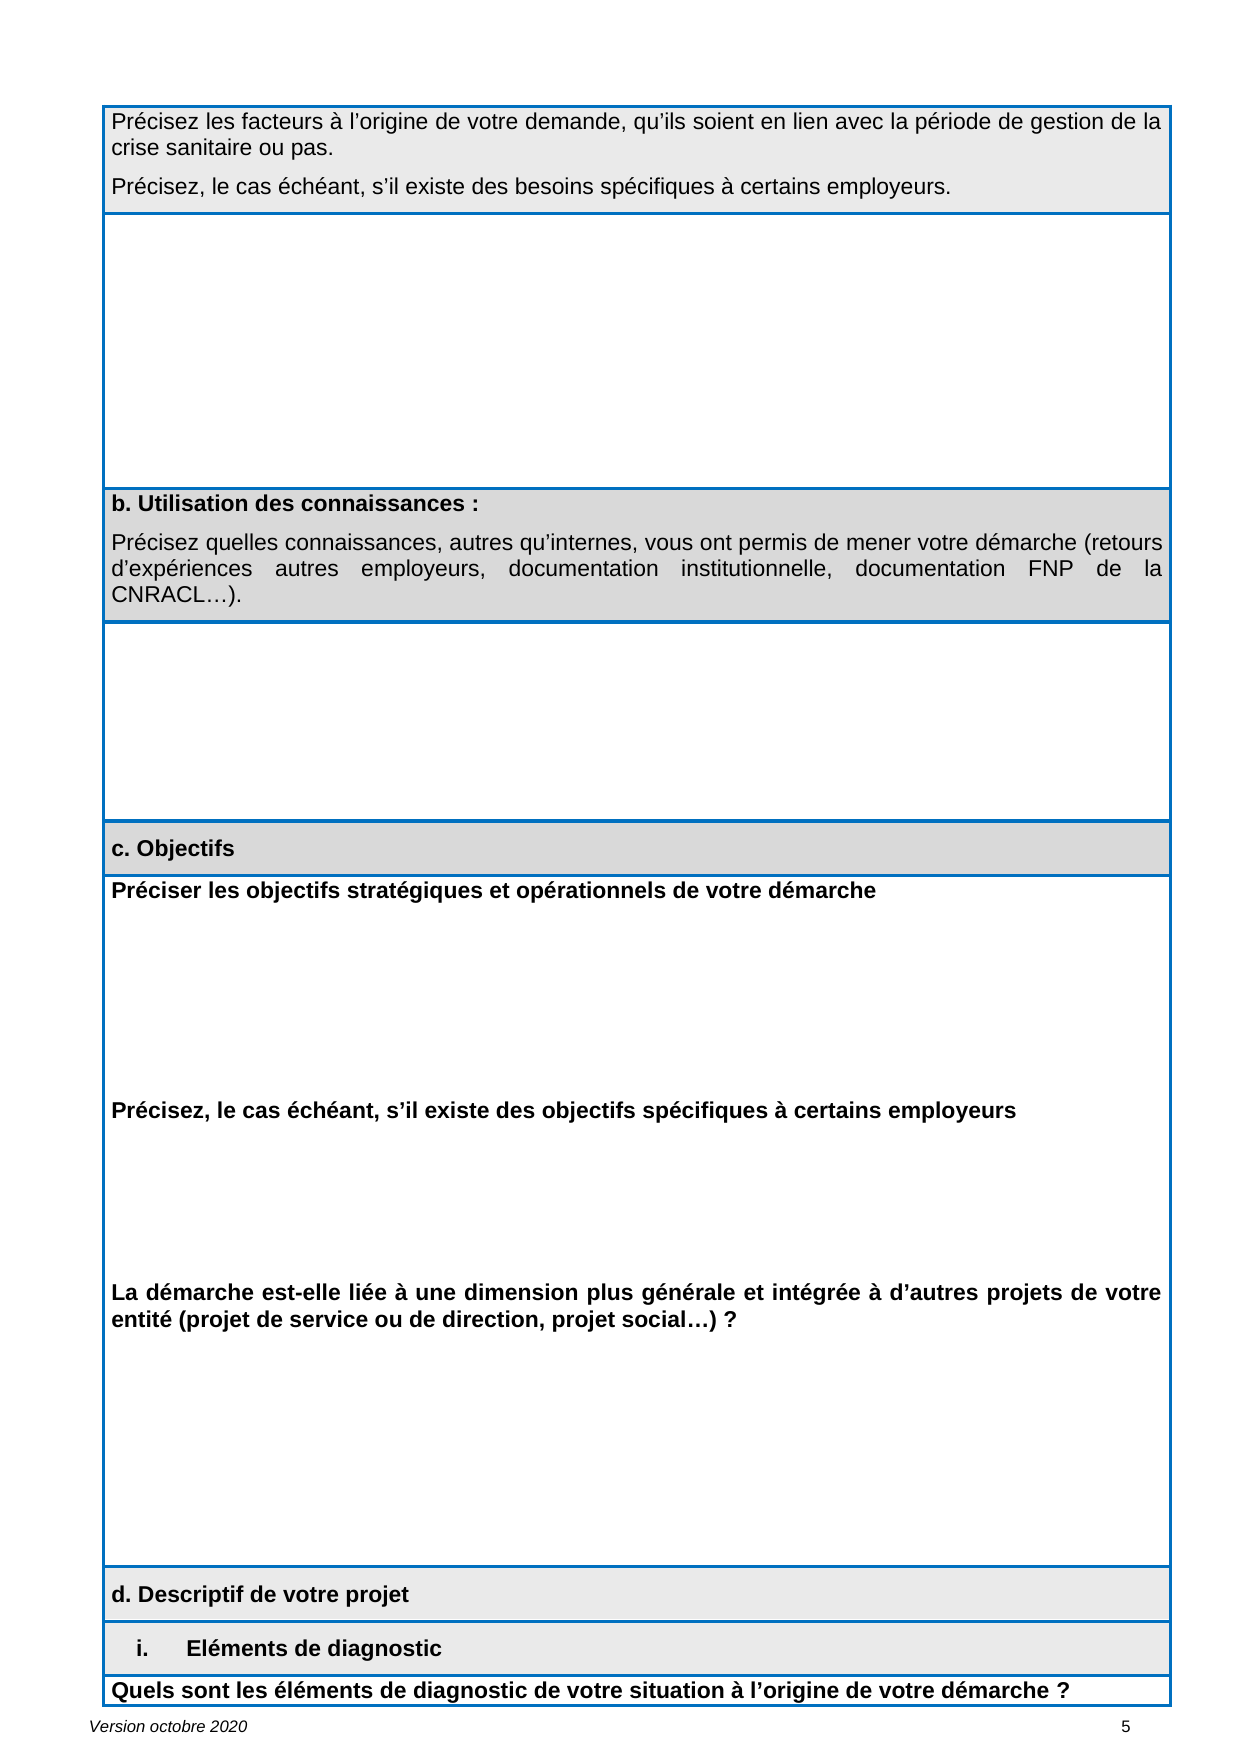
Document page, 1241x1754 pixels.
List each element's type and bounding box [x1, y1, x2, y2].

table_cell [96, 101, 1200, 1707]
